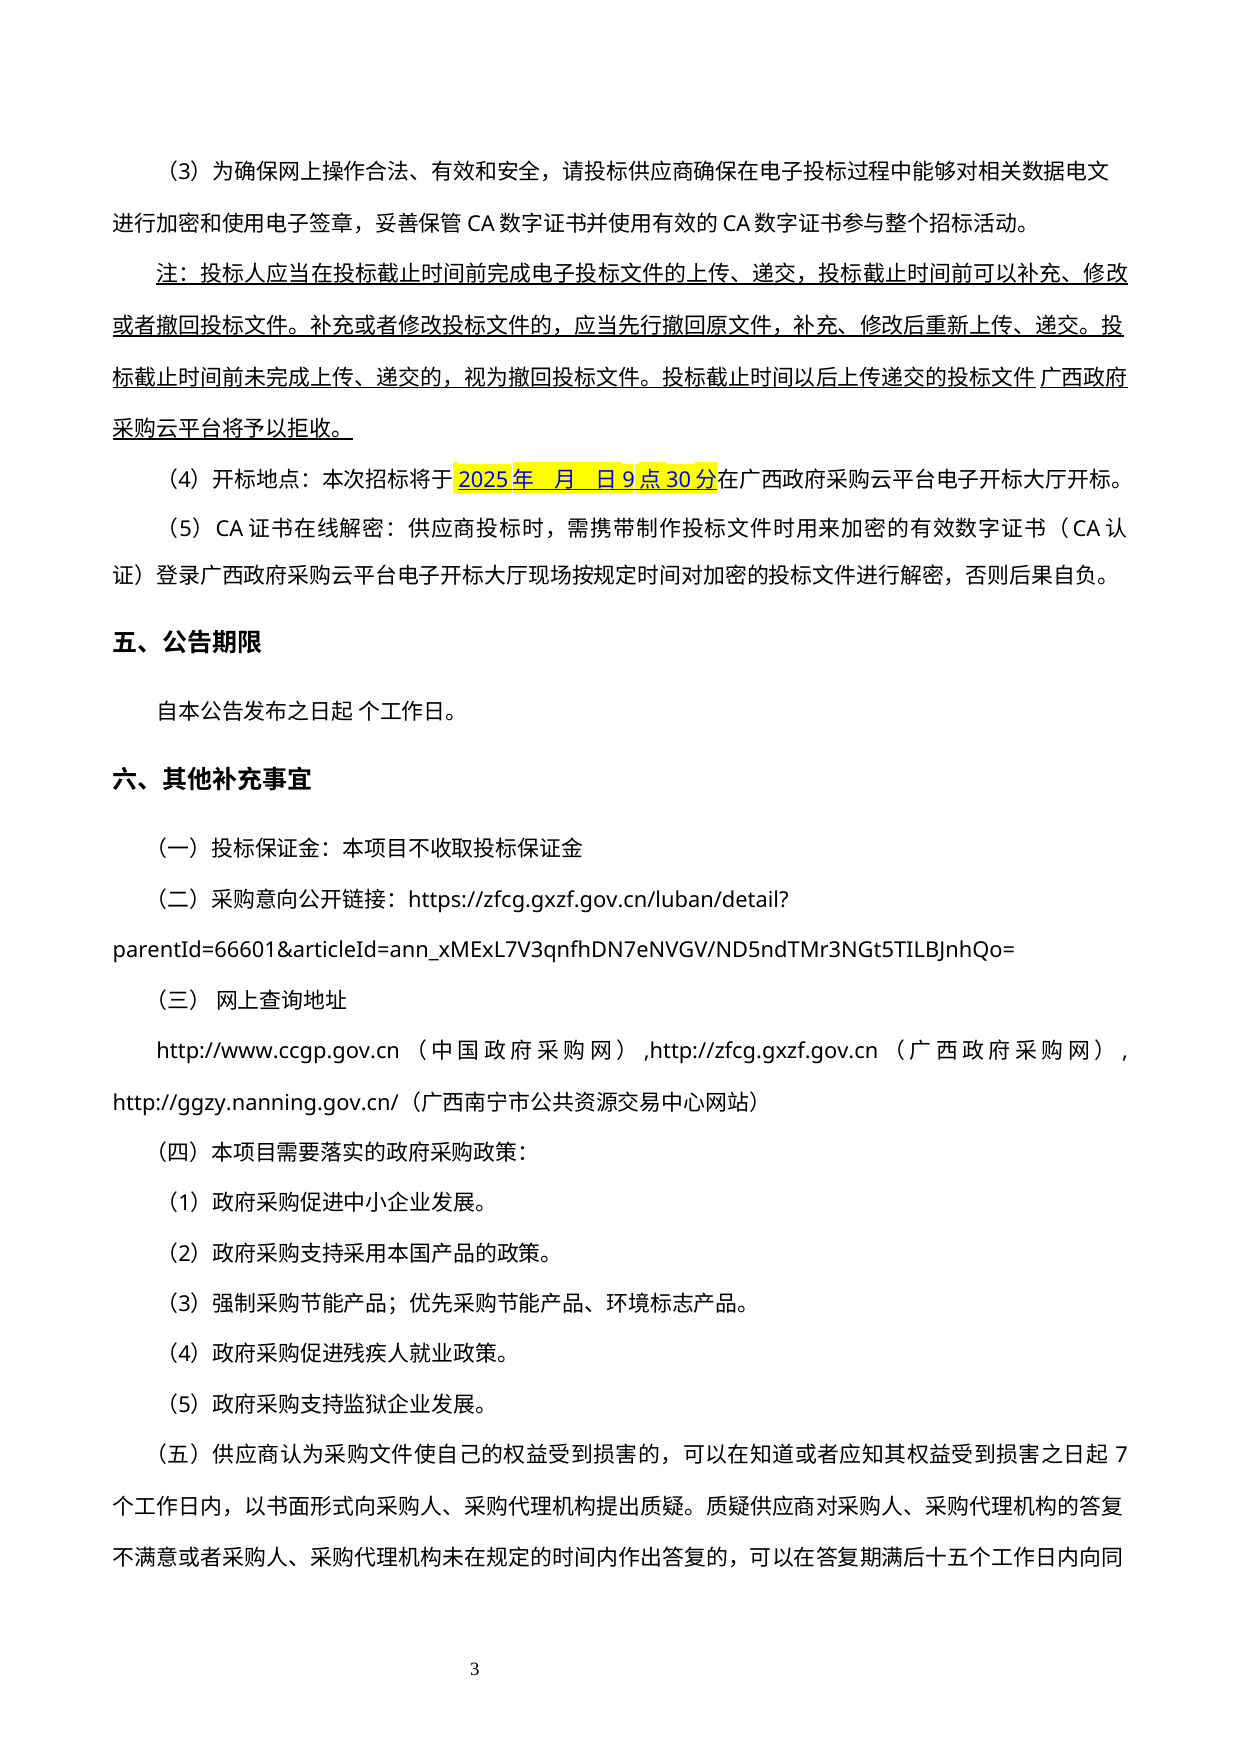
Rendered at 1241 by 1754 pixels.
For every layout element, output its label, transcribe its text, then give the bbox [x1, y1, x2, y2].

text 注：投标人应当在投标截止时间前完成电子投标文件的上传、递交，投标截止时间前可以补充、修改或者撤回投标文件。补充或者修改投标文件的，应当先行撤回原文件，补充、修改后重新上传、递交。投标截止时间前未完成上传、递交的，视为撤回投标文件。投标截止时间以后上传递交的投标文件广西政府采购云平台将予以拒收。 [112, 255, 1128, 444]
text （三） 网上查询地址 [112, 981, 1128, 1016]
text （二）采购意向公开链接：https://zfcg.gxzf.gov.cn/luban/detail?parentId=66601&articleId=ann_xMExL7V3qnfhDN7eNVGV/ND5ndTMr3NGt5TILBJnhQo= [112, 880, 1128, 967]
text （3）强制采购节能产品；优先采购节能产品、环境标志产品。 [112, 1285, 1128, 1319]
text （1）政府采购促进中小企业发展。 [112, 1184, 1128, 1218]
text 自本公告发布之日起 个工作日。 [112, 693, 1128, 727]
text 五、公告期限 [112, 606, 1128, 674]
text （3）为确保网上操作合法、有效和安全，请投标供应商确保在电子投标过程中能够对相关数据电文进行加密和使用电子签章，妥善保管CA数字证书并使用有效的CA数字证书参与整个招标活动。 [112, 153, 1128, 239]
text http://www.ccgp.gov.cn（中国政府采购网）,http://zfcg.gxzf.gov.cn（广西政府采购网）, http://ggzy.nanning.gov.cn/（广西南宁市公共资源交易中心网站） [112, 1032, 1128, 1118]
text （5）CA证书在线解密：供应商投标时，需携带制作投标文件时用来加密的有效数字证书（CA认证）登录广西政府采购云平台电子开标大厅现场按规定时间对加密的投标文件进行解密，否则后果自负。 [112, 511, 1128, 590]
text 六、其他补充事宜 [112, 743, 1128, 812]
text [112, 1436, 1128, 1573]
text （4）开标地点：本次招标将于 2025年 月 日 9点 30分在广西政府采购云平台电子开标大厅开标。 [112, 460, 1128, 495]
text （2）政府采购支持采用本国产品的政策。 [112, 1234, 1128, 1269]
text （四）本项目需要落实的政府采购政策： [112, 1134, 1128, 1168]
text （4）政府采购促进残疾人就业政策。 [112, 1335, 1128, 1369]
text （5）政府采购支持监狱企业发展。 [112, 1385, 1128, 1420]
text （一）投标保证金：本项目不收取投标保证金 [112, 830, 1128, 864]
